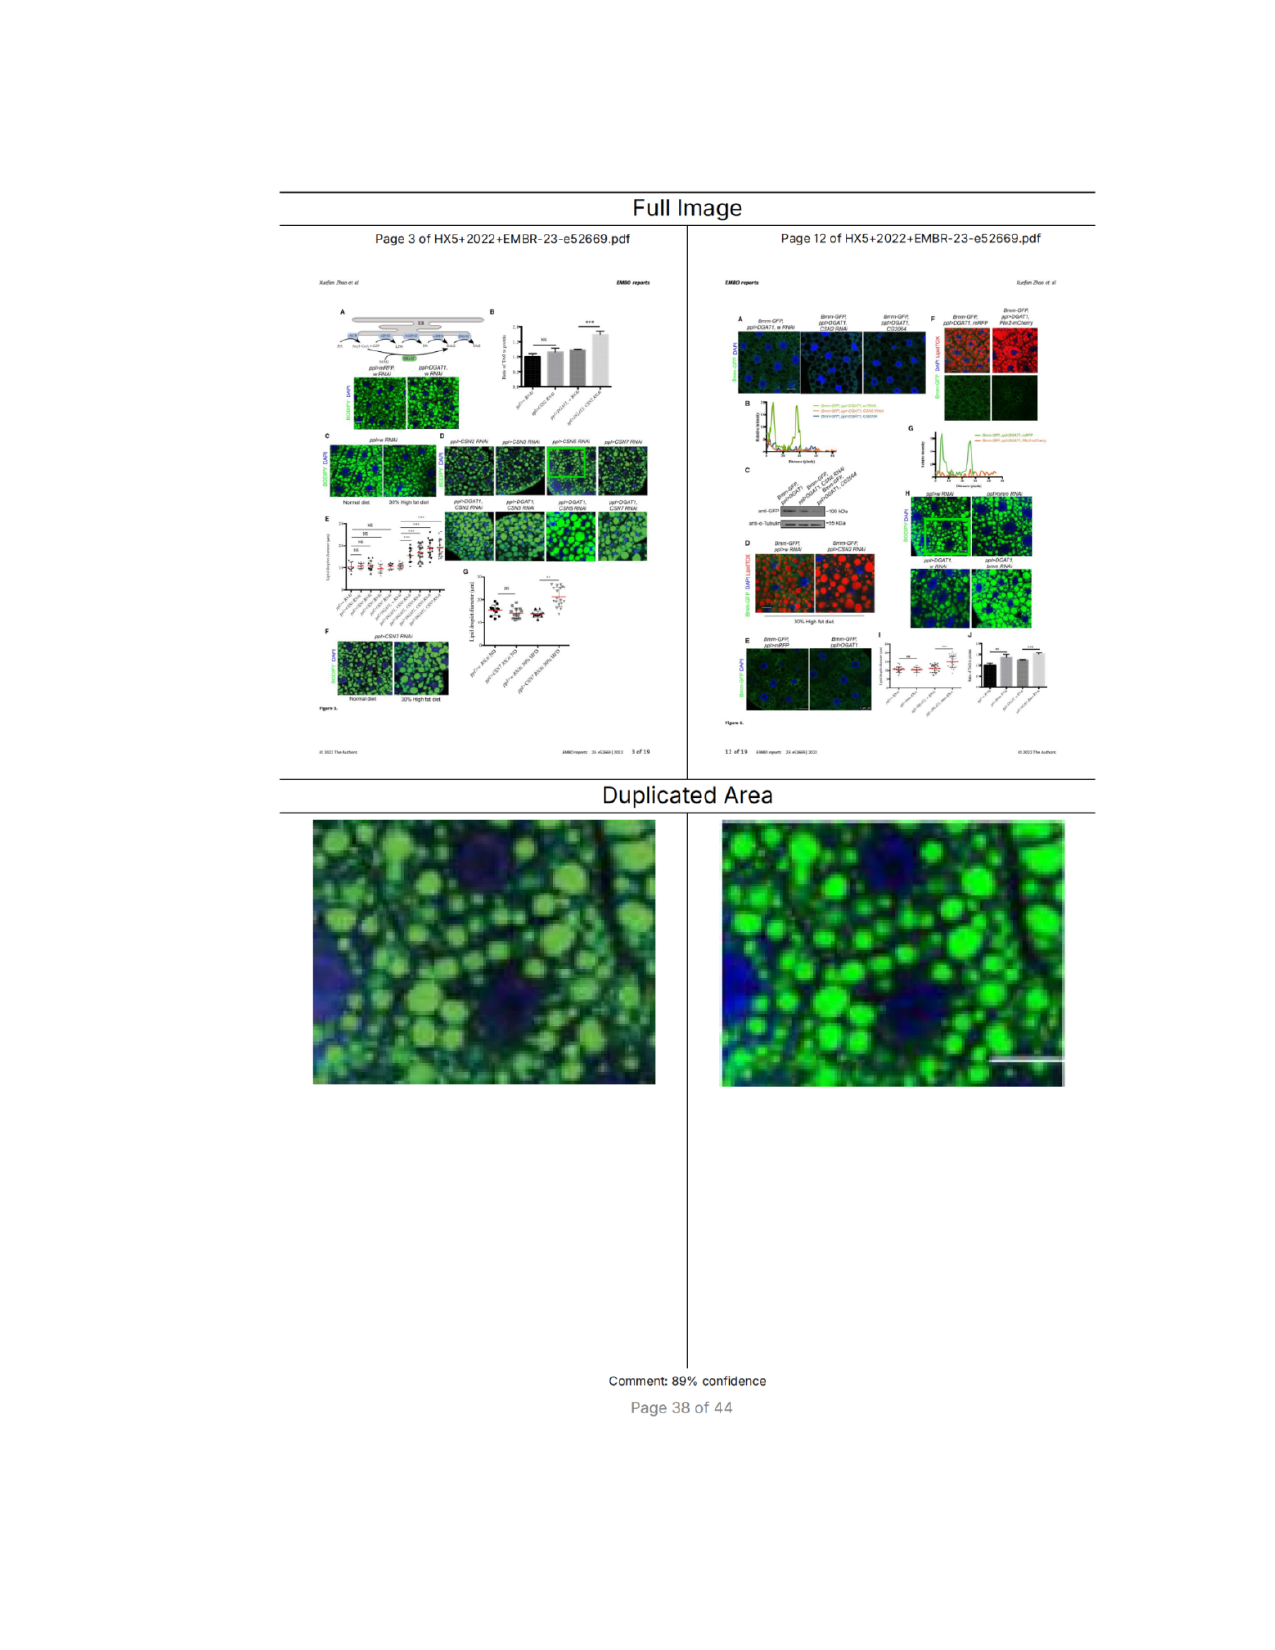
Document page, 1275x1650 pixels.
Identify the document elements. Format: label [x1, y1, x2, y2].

picture [237, 150, 1138, 1423]
